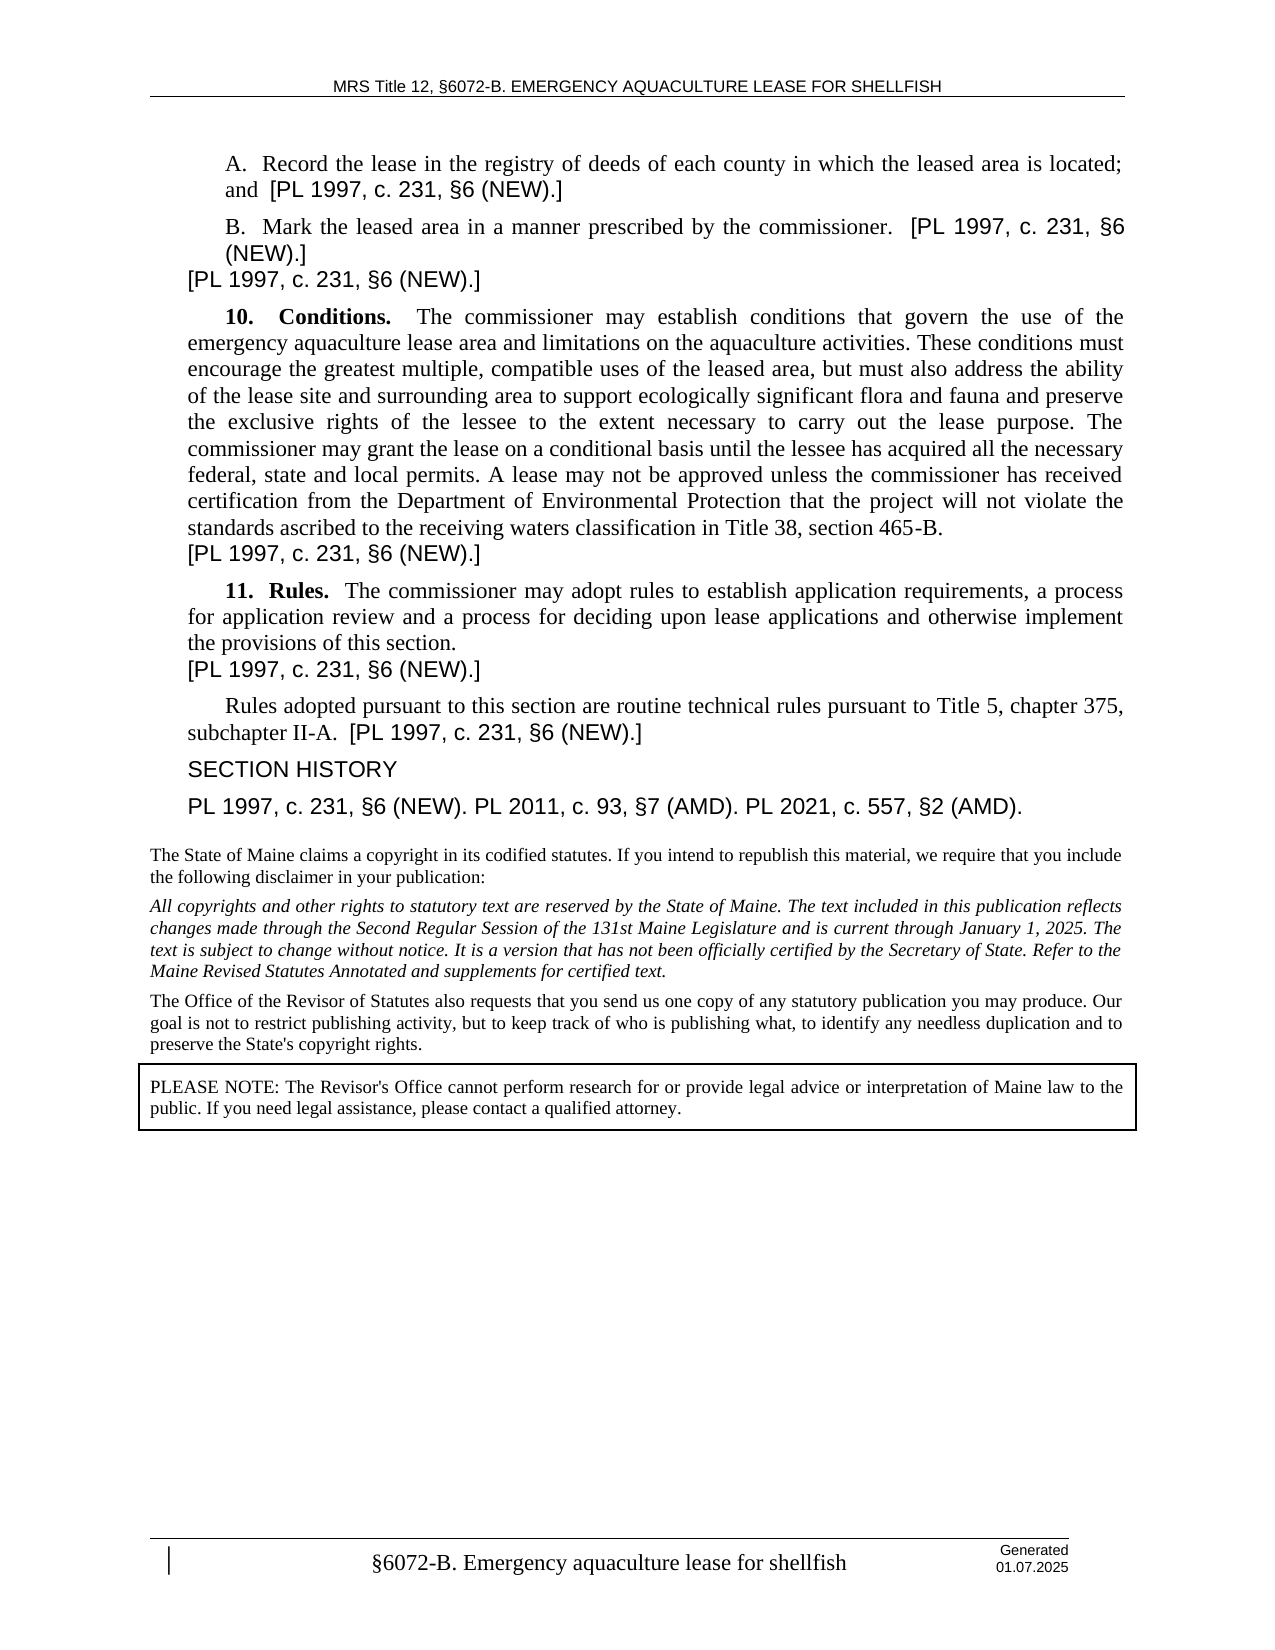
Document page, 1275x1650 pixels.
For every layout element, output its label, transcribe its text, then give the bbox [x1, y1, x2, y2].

text A. Record the lease in the registry of deeds of each county in which the leased area is located; and [PL 1997, c. 231, §6 (NEW).] [225, 150, 1125, 203]
text The Office of the Revisor of Statutes also requests that you send us one copy of any statutory publication you may produce. Our goal is not to restrict publishing activity, but to keep track of who is publishing what, to identify any needless duplication and to preserve the State's copyright rights. [150, 990, 1125, 1055]
text SECTION HISTORY [187, 756, 1125, 782]
text 11. Rules. The commissioner may adopt rules to establish application requirements, a process for application review and a process for deciding upon lease applications and otherwise implement the provisions of this section. [187, 577, 1125, 656]
text Rules adopted pursuant to this section are routine technical rules pursuant to Title 5, chapter 375, subchapter II‑A. [PL 1997, c. 231, §6 (NEW).] [187, 693, 1125, 745]
text [PL 1997, c. 231, §6 (NEW).] [187, 266, 1125, 292]
text [PL 1997, c. 231, §6 (NEW).] [187, 540, 1125, 566]
text The State of Maine claims a copyright in its codified statutes. If you intend to republish this material, we require that you include the following disclaimer in your publication: [150, 844, 1125, 887]
text B. Mark the leased area in a manner prescribed by the commissioner. [PL 1997, c. 231, §6 (NEW).] [225, 213, 1125, 266]
text PL 1997, c. 231, §6 (NEW). PL 2011, c. 93, §7 (AMD). PL 2021, c. 557, §2 (AMD). [187, 793, 1125, 819]
text PLEASE NOTE: The Revisor's Office cannot perform research for or provide legal advice or interpretation of Maine law to the public. If you need legal assistance, please contact a qualified attorney. [140, 1065, 1135, 1129]
text All copyrights and other rights to statutory text are reserved by the State of Maine. The text included in this publication reflects changes made through the Second Regular Session of the 131st Maine Legislature and is current through January 1, 2025 . The text is subject to change without notice. It is a version that has not been officially certified by the Secretary of State. Refer to the Maine Revised Statutes Annotated and supplements for certified text. [150, 895, 1125, 982]
text [PL 1997, c. 231, §6 (NEW).] [187, 656, 1125, 682]
text 10. Conditions. The commissioner may establish conditions that govern the use of the emergency aquaculture lease area and limitations on the aquaculture activities. These conditions must encourage the greatest multiple, compatible uses of the leased area, but must also address the ability of the lease site and surrounding area to support ecologically significant flora and fauna and preserve the exclusive rights of the lessee to the extent necessary to carry out the lease purpose. The commissioner may grant the lease on a conditional basis until the lessee has acquired all the necessary federal, state and local permits. A lease may not be approved unless the commissioner has received certification from the Department of Environmental Protection that the project will not violate the standards ascribed to the receiving waters classification in Title 38, section 465‑B. [187, 303, 1125, 540]
